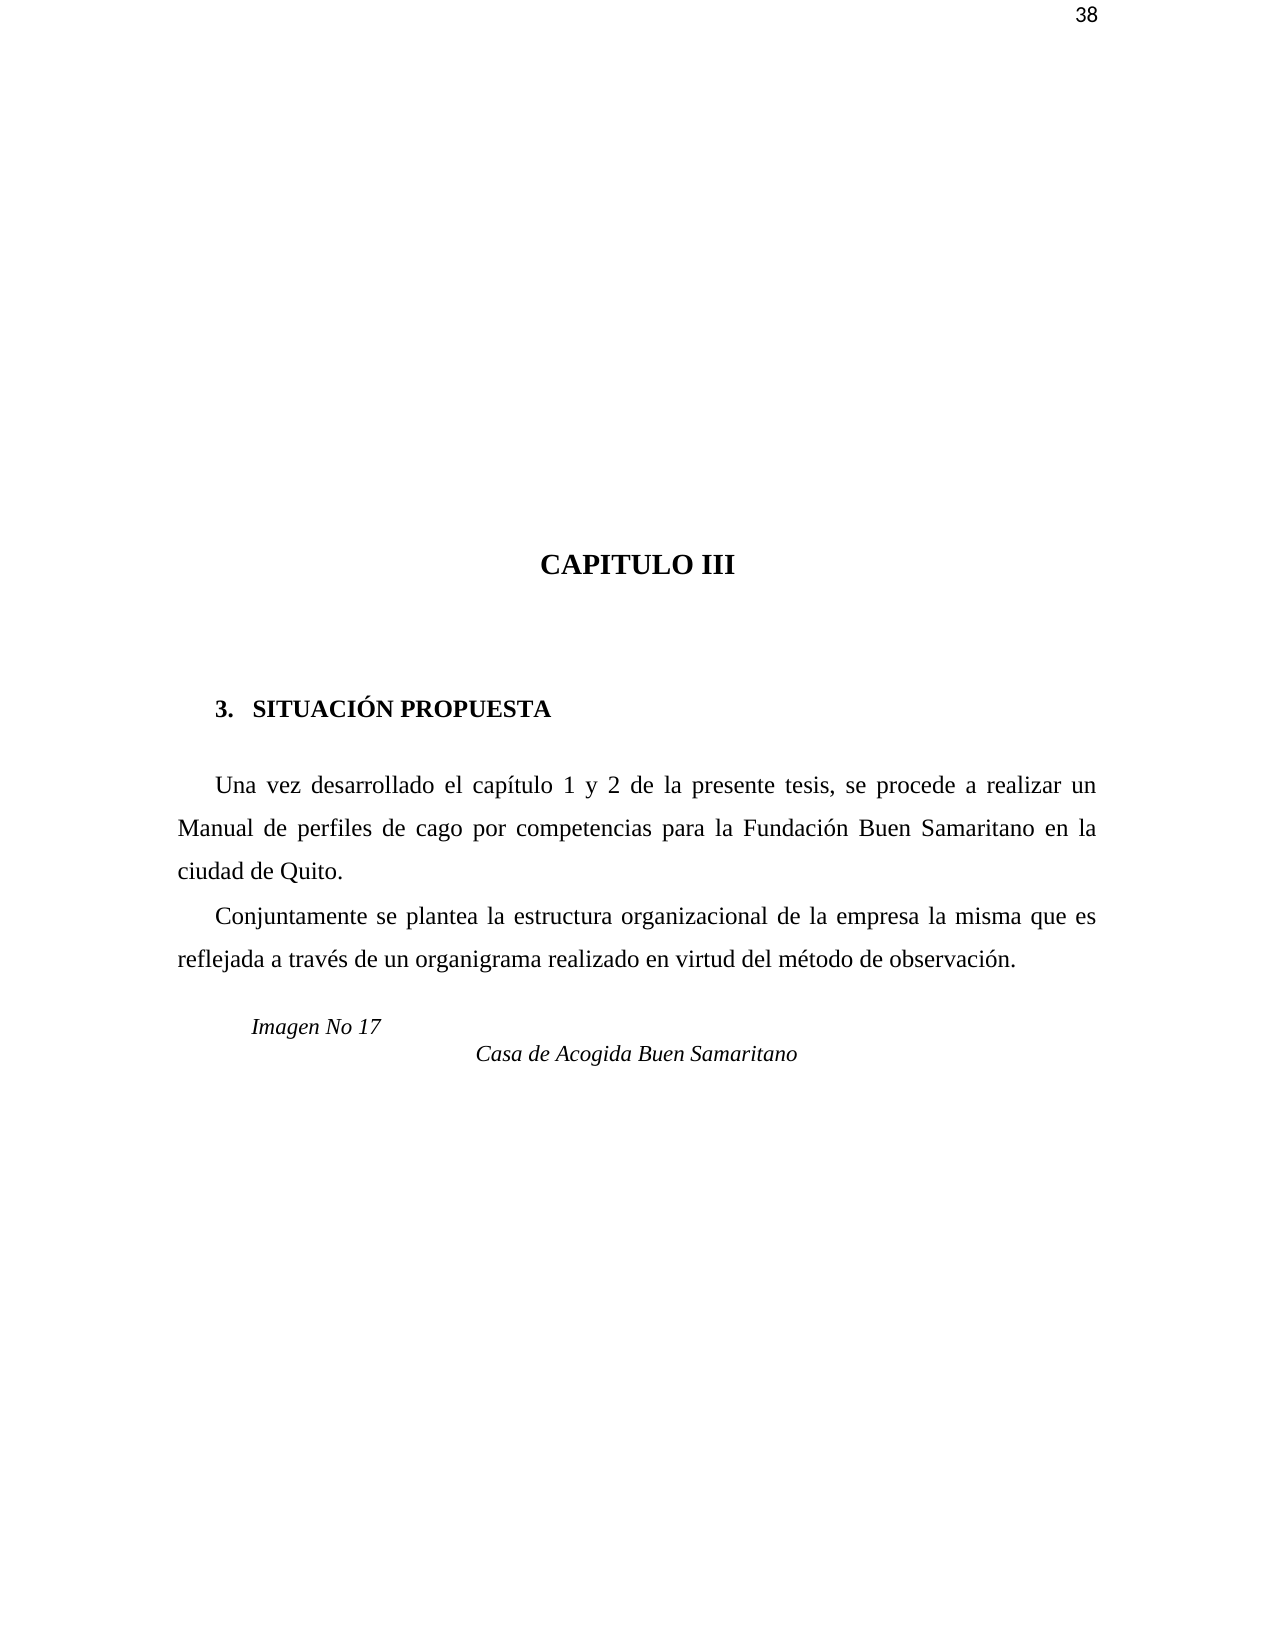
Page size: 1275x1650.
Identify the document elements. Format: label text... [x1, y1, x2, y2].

text Imagen No 17 [177, 1013, 1098, 1040]
text Una vez desarrollado el capítulo 1 y 2 de la presente tesis, se procede a realizar un Manual de perfiles de cago por competencias para la Fundación Buen Samaritano en la ciudad de Quito. [177, 770, 1098, 885]
text Casa de Acogida Buen Samaritano [177, 1040, 1098, 1066]
subtitle SITUACIÓN PROPUESTA [215, 694, 1098, 723]
subtitle CAPITULO III [177, 547, 1098, 580]
text Conjuntamente se plantea la estructura organizacional de la empresa la misma que es reflejada a través de un organigrama realizado en virtud del método de observación. [177, 901, 1098, 973]
